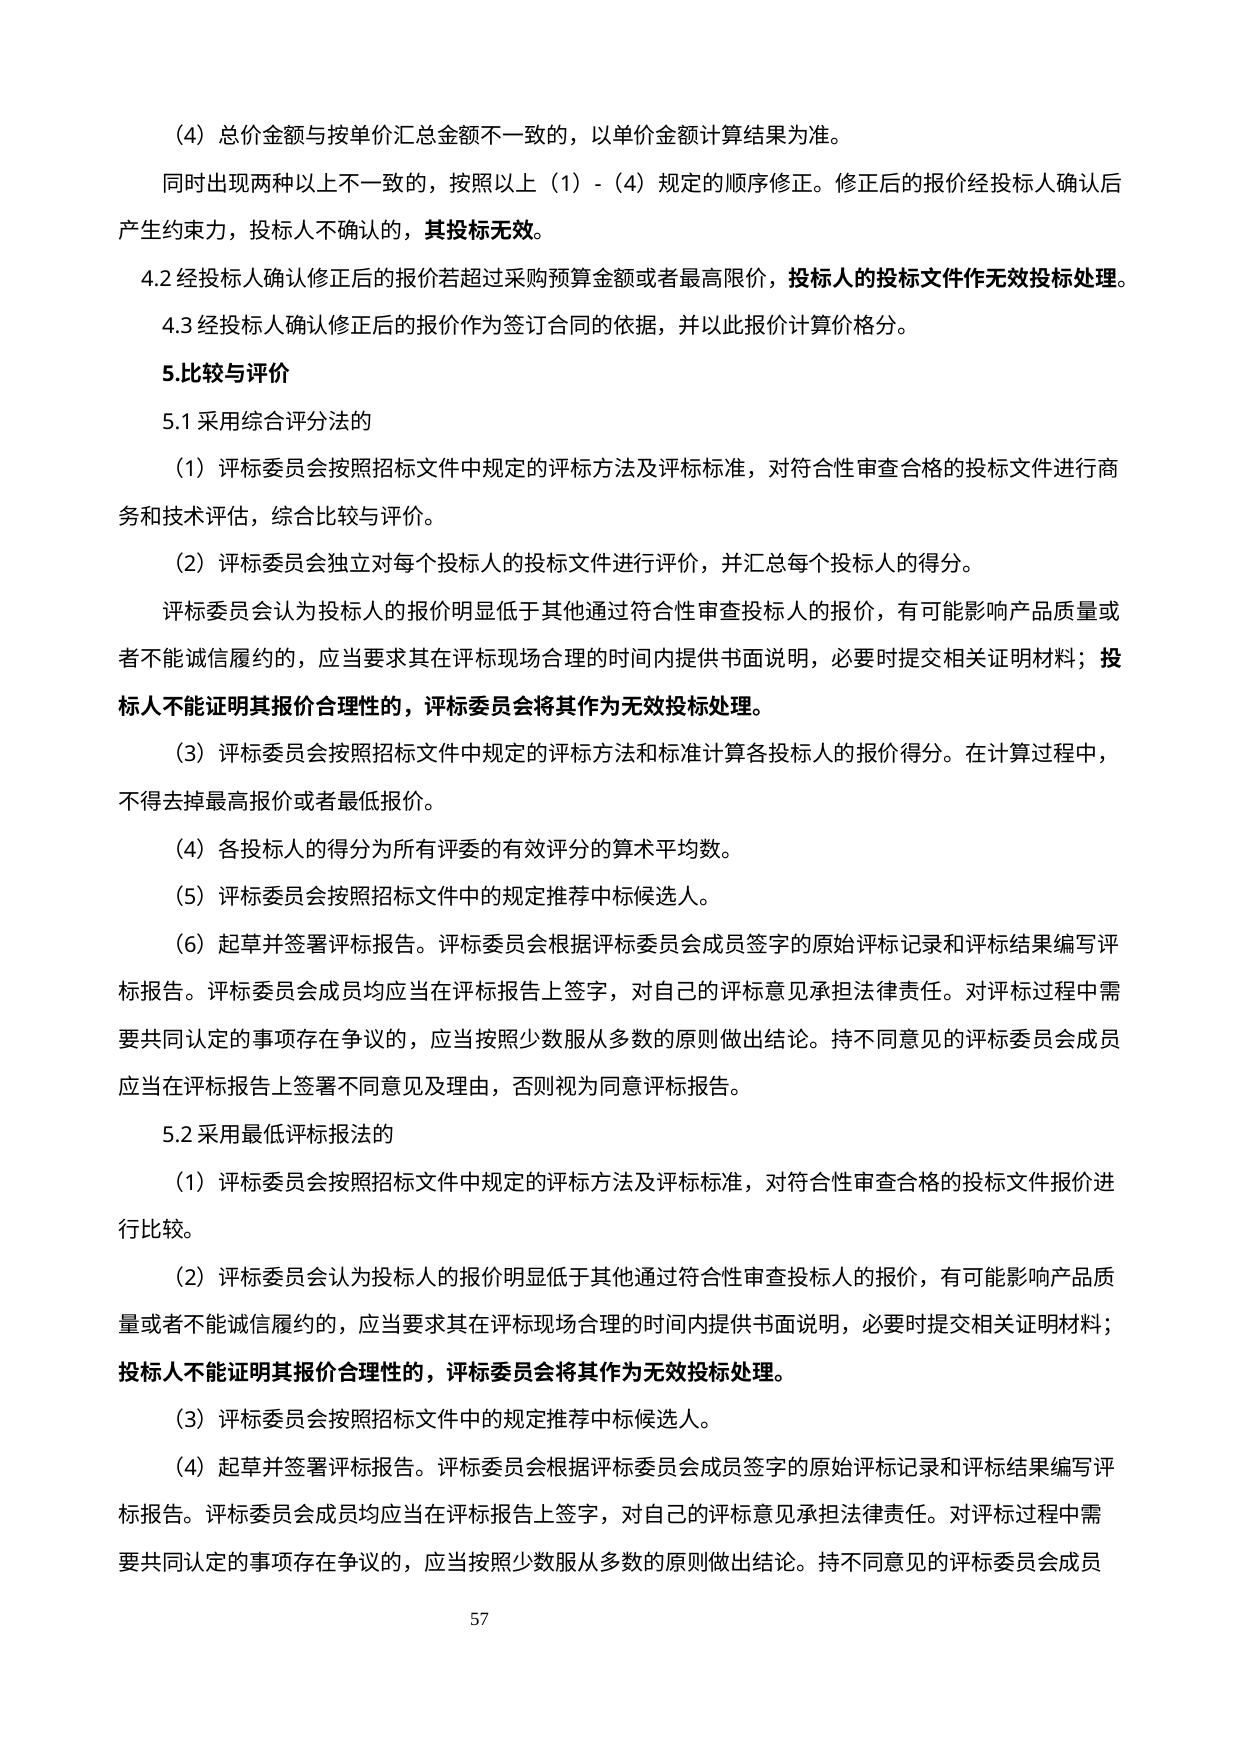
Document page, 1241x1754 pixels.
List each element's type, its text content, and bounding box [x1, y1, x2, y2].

text 评标委员会认为投标人的报价明显低于其他通过符合性审查投标人的报价，有可能影响产品质量或者不能诚信履约的，应当要求其在评标现场合理的时间内提供书面说明，必要时提交相关证明材料；投标人不能证明其报价合理性的，评标委员会将其作为无效投标处理。 [118, 594, 1122, 721]
text 5.2采用最低评标报法的 [118, 1117, 1122, 1149]
text （3）评标委员会按照招标文件中的规定推荐中标候选人。 [118, 1402, 1122, 1434]
text （2）评标委员会认为投标人的报价明显低于其他通过符合性审查投标人的报价，有可能影响产品质量或者不能诚信履约的，应当要求其在评标现场合理的时间内提供书面说明，必要时提交相关证明材料；投标人不能证明其报价合理性的，评标委员会将其作为无效投标处理。 [118, 1259, 1122, 1386]
subtitle 5.比较与评价 [162, 356, 1122, 388]
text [118, 1450, 1122, 1577]
subtitle 4.2经投标人确认修正后的报价若超过采购预算金额或者最高限价，投标人的投标文件作无效投标处理。 [118, 261, 1122, 293]
text （1）评标委员会按照招标文件中规定的评标方法及评标标准，对符合性审查合格的投标文件报价进行比较。 [118, 1164, 1122, 1244]
text 4.3经投标人确认修正后的报价作为签订合同的依据，并以此报价计算价格分。 [118, 308, 1122, 340]
text （4）各投标人的得分为所有评委的有效评分的算术平均数。 [118, 832, 1122, 863]
text 5.1采用综合评分法的 [118, 404, 1122, 435]
text （6）起草并签署评标报告。评标委员会根据评标委员会成员签字的原始评标记录和评标结果编写评标报告。评标委员会成员均应当在评标报告上签字，对自己的评标意见承担法律责任。对评标过程中需要共同认定的事项存在争议的，应当按照少数服从多数的原则做出结论。持不同意见的评标委员会成员应当在评标报告上签署不同意见及理由，否则视为同意评标报告。 [118, 927, 1122, 1101]
text 同时出现两种以上不一致的，按照以上（1）-（4）规定的顺序修正。修正后的报价经投标人确认后产生约束力，投标人不确认的，其投标无效。 [118, 166, 1122, 245]
text （3）评标委员会按照招标文件中规定的评标方法和标准计算各投标人的报价得分。在计算过程中，不得去掉最高报价或者最低报价。 [118, 736, 1122, 816]
text （1）评标委员会按照招标文件中规定的评标方法及评标标准，对符合性审查合格的投标文件进行商务和技术评估，综合比较与评价。 [118, 451, 1122, 531]
text （2）评标委员会独立对每个投标人的投标文件进行评价，并汇总每个投标人的得分。 [118, 546, 1122, 578]
text （5）评标委员会按照招标文件中的规定推荐中标候选人。 [118, 879, 1122, 911]
text （4）总价金额与按单价汇总金额不一致的，以单价金额计算结果为准。 [118, 118, 1122, 150]
